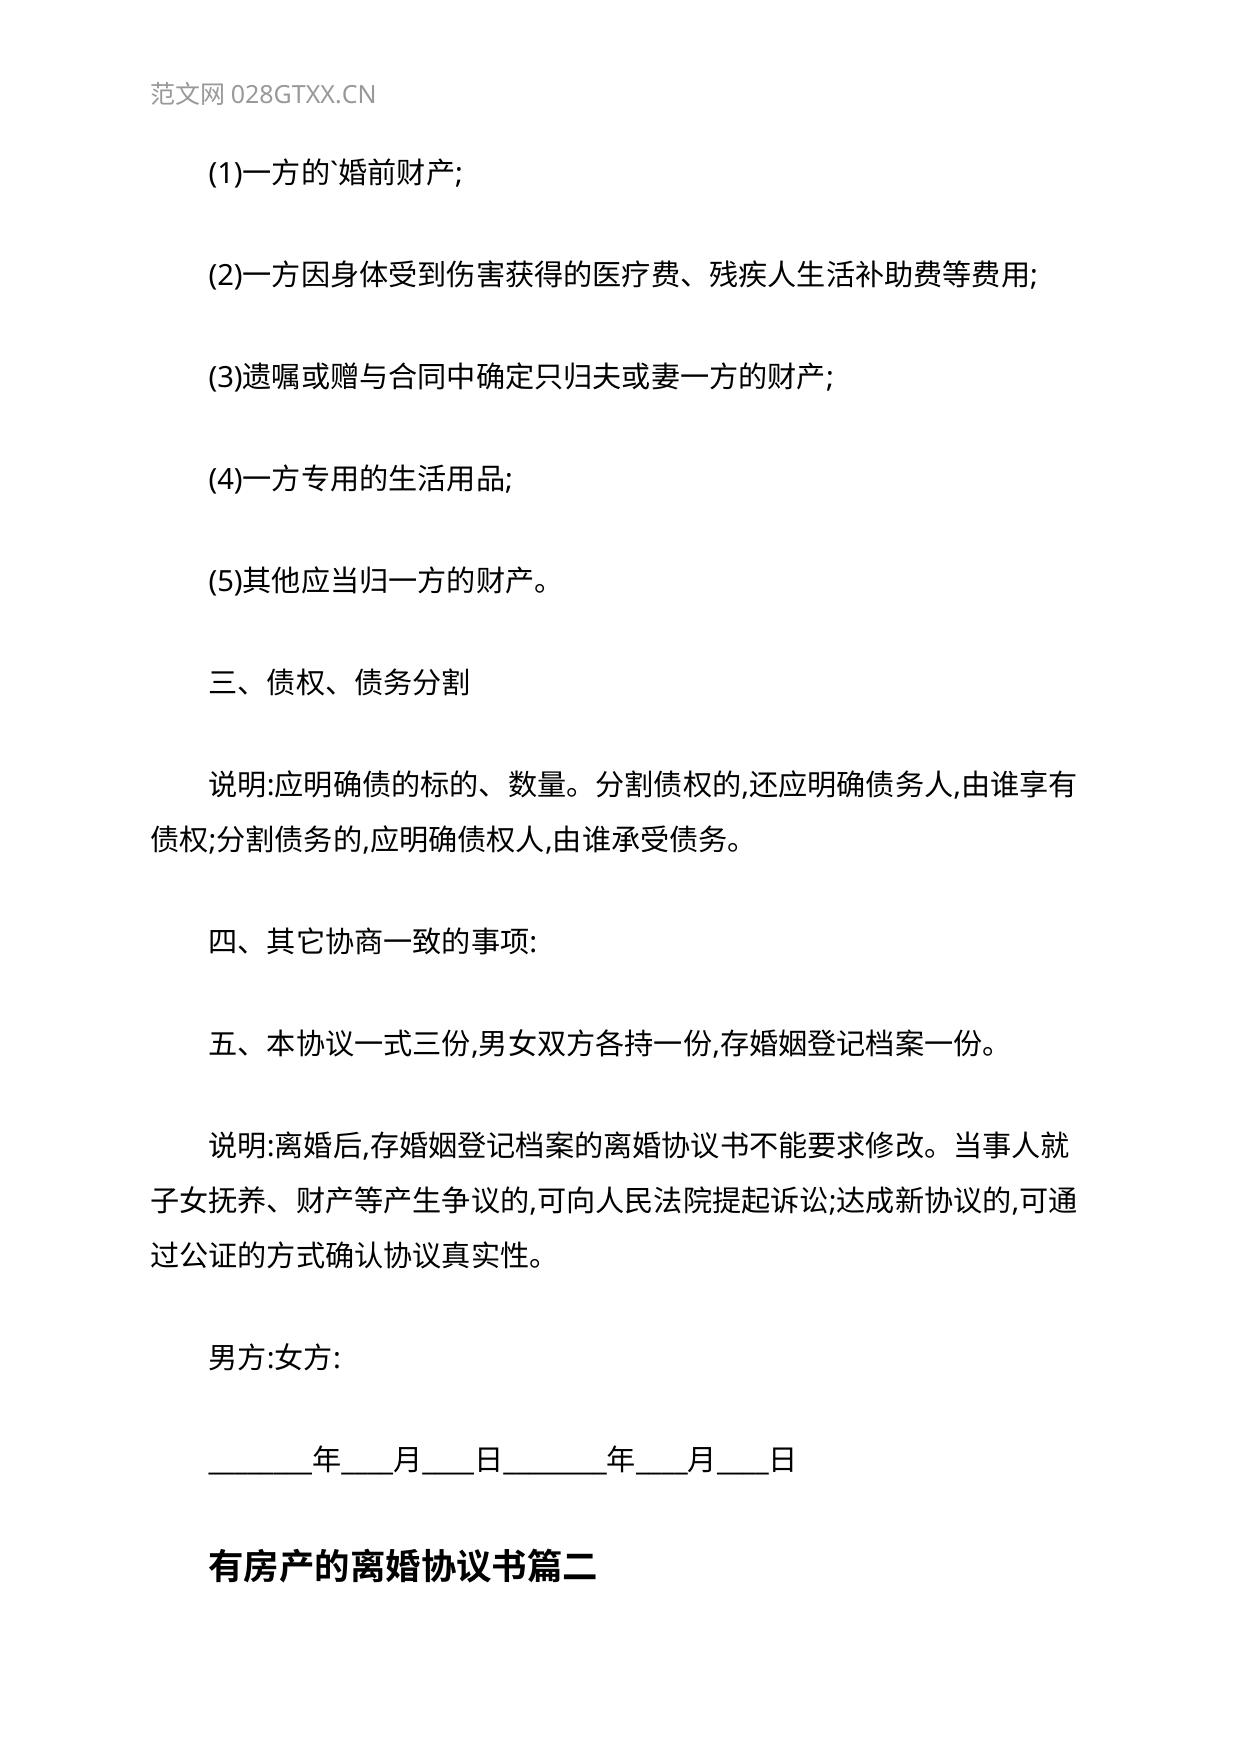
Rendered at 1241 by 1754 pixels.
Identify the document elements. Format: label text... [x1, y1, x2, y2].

text 男方:女方: [150, 1334, 1090, 1377]
text (1)一方的`婚前财产; [150, 150, 1090, 192]
text 有房产的离婚协议书篇二 [150, 1538, 1090, 1589]
text 说明:应明确债的标的、数量。分割债权的,还应明确债务人,由谁享有债权;分割债务的,应明确债权人,由谁承受债务。 [150, 762, 1090, 859]
text (3)遗嘱或赠与合同中确定只归夫或妻一方的财产; [150, 354, 1090, 396]
text 三、债权、债务分割 [150, 660, 1090, 702]
text 五、本协议一式三份,男女双方各持一份,存婚姻登记档案一份。 [150, 1021, 1090, 1063]
text ________年____月____日________年____月____日 [150, 1436, 1090, 1479]
text (4)一方专用的生活用品; [150, 456, 1090, 498]
text 说明:离婚后,存婚姻登记档案的离婚协议书不能要求修改。当事人就子女抚养、财产等产生争议的,可向人民法院提起诉讼;达成新协议的,可通过公证的方式确认协议真实性。 [150, 1123, 1090, 1275]
text 四、其它协商一致的事项: [150, 919, 1090, 961]
text (5)其他应当归一方的财产。 [150, 558, 1090, 600]
text (2)一方因身体受到伤害获得的医疗费、残疾人生活补助费等费用; [150, 252, 1090, 294]
